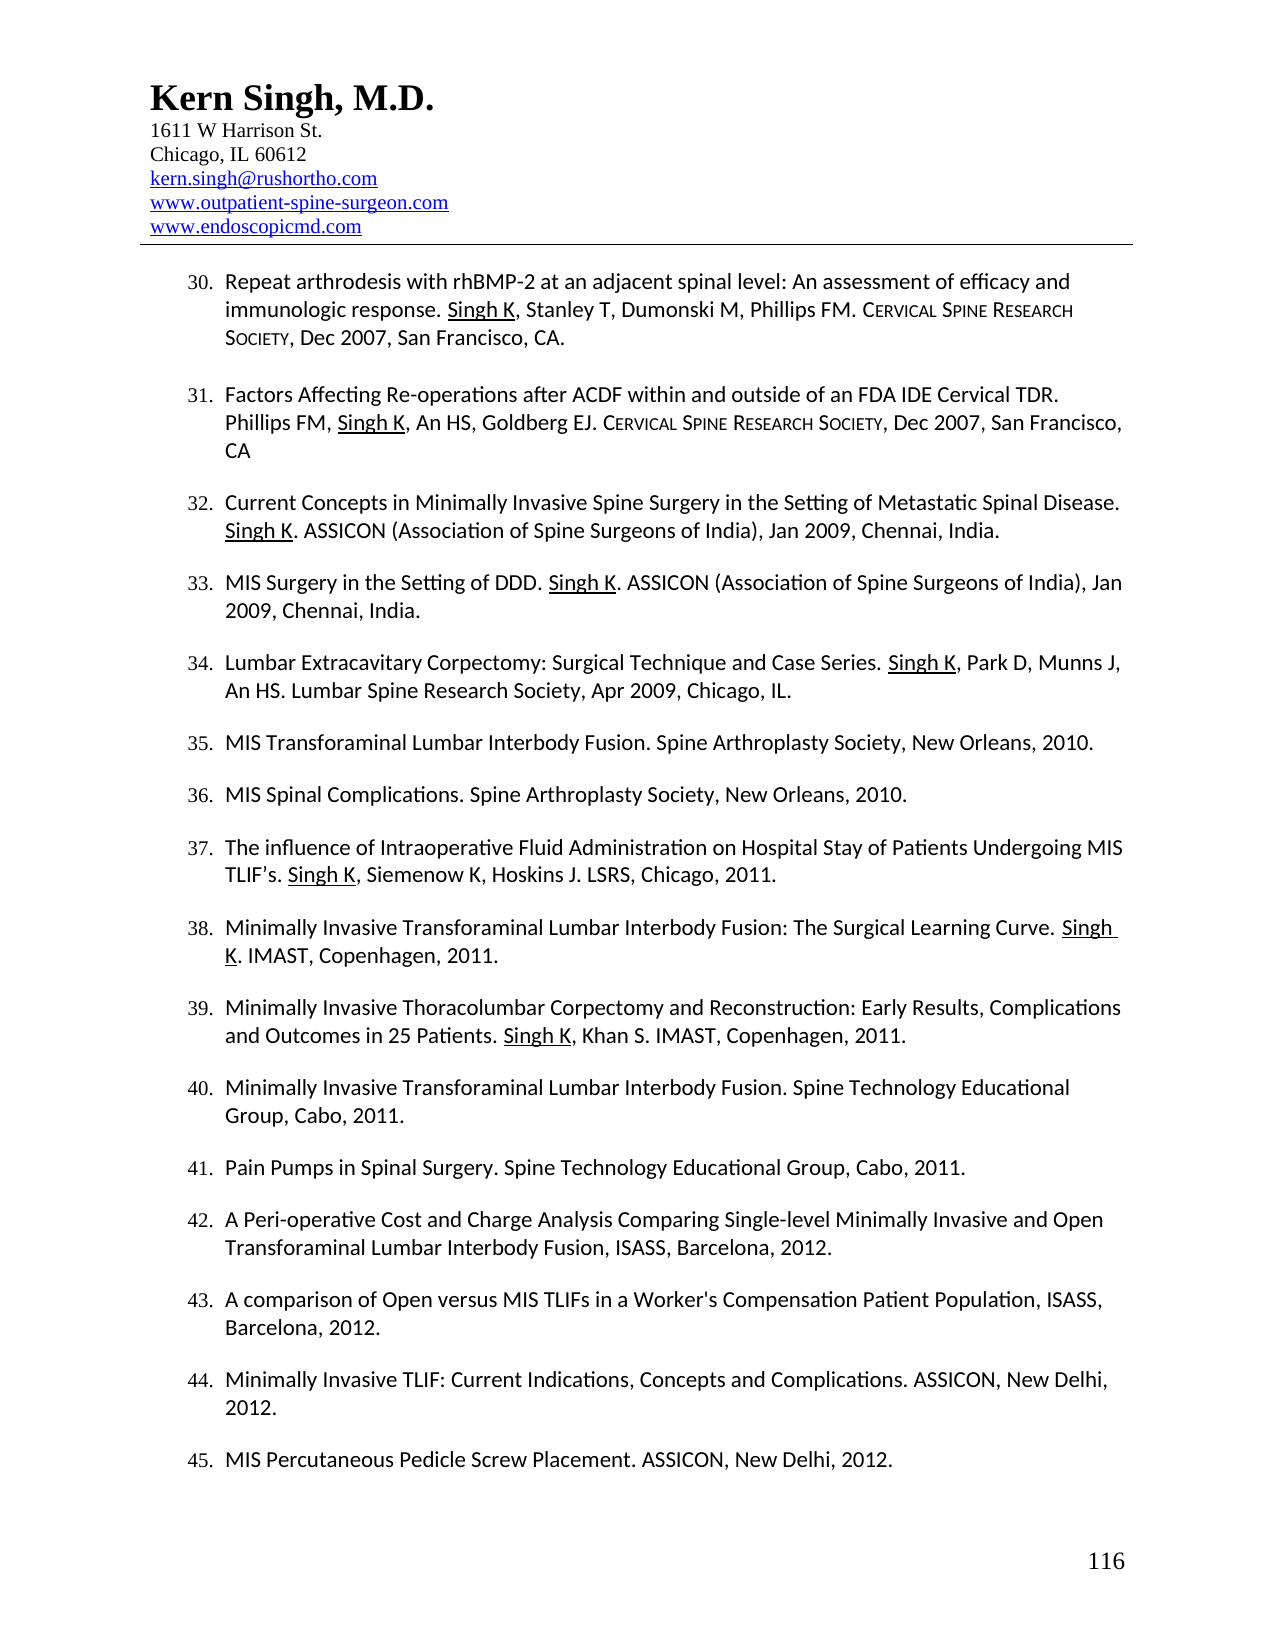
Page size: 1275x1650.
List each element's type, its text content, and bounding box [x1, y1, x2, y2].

list Factors Affecting Re-operations after ACDF within and outside of an FDA IDE Cervical TDR. Phillips FM, Singh K, An HS, Goldberg EJ. Cervical Spine Research Society, Dec 2007, San Francisco, CA [187, 380, 1125, 464]
list MIS Surgery in the Setting of DDD. Singh K. ASSICON (Association of Spine Surgeons of India), Jan 2009, Chennai, India. [187, 568, 1125, 624]
list The influence of Intraoperative Fluid Administration on Hospital Stay of Patients Undergoing MIS TLIF’s. Singh K, Siemenow K, Hoskins J. LSRS, Chicago, 2011. [187, 833, 1125, 889]
list A comparison of Open versus MIS TLIFs in a Worker's Compensation Patient Population, ISASS, Barcelona, 2012. [187, 1285, 1125, 1341]
list Minimally Invasive Thoracolumbar Corpectomy and Reconstruction: Early Results, Complications and Outcomes in 25 Patients. Singh K, Khan S. IMAST, Copenhagen, 2011. [187, 993, 1125, 1049]
list MIS Transforaminal Lumbar Interbody Fusion. Spine Arthroplasty Society, New Orleans, 2010. [187, 728, 1125, 756]
list Pain Pumps in Spinal Surgery. Spine Technology Educational Group, Cabo, 2011. [187, 1153, 1125, 1181]
list Minimally Invasive Transforaminal Lumbar Interbody Fusion. Spine Technology Educational Group, Cabo, 2011. [187, 1073, 1125, 1129]
list MIS Percutaneous Pedicle Screw Placement. ASSICON, New Delhi, 2012. [187, 1445, 1125, 1473]
list Minimally Invasive Transforaminal Lumbar Interbody Fusion: The Surgical Learning Curve. Singh K. IMAST, Copenhagen, 2011. [187, 913, 1125, 969]
list Lumbar Extracavitary Corpectomy: Surgical Technique and Case Series. Singh K, Park D, Munns J, An HS. Lumbar Spine Research Society, Apr 2009, Chicago, IL. [187, 648, 1125, 704]
list Repeat arthrodesis with rhBMP-2 at an adjacent spinal level: An assessment of efficacy and immunologic response. Singh K, Stanley T, Dumonski M, Phillips FM. Cervical Spine Research Society, Dec 2007, San Francisco, CA. [187, 267, 1125, 351]
list MIS Spinal Complications. Spine Arthroplasty Society, New Orleans, 2010. [187, 781, 1125, 808]
list Minimally Invasive TLIF: Current Indications, Concepts and Complications. ASSICON, New Delhi, 2012. [187, 1365, 1125, 1421]
list Current Concepts in Minimally Invasive Spine Surgery in the Setting of Metastatic Spinal Disease. Singh K. ASSICON (Association of Spine Surgeons of India), Jan 2009, Chennai, India. [187, 488, 1125, 544]
list A Peri-operative Cost and Charge Analysis Comparing Single-level Minimally Invasive and Open Transforaminal Lumbar Interbody Fusion, ISASS, Barcelona, 2012. [187, 1205, 1125, 1261]
